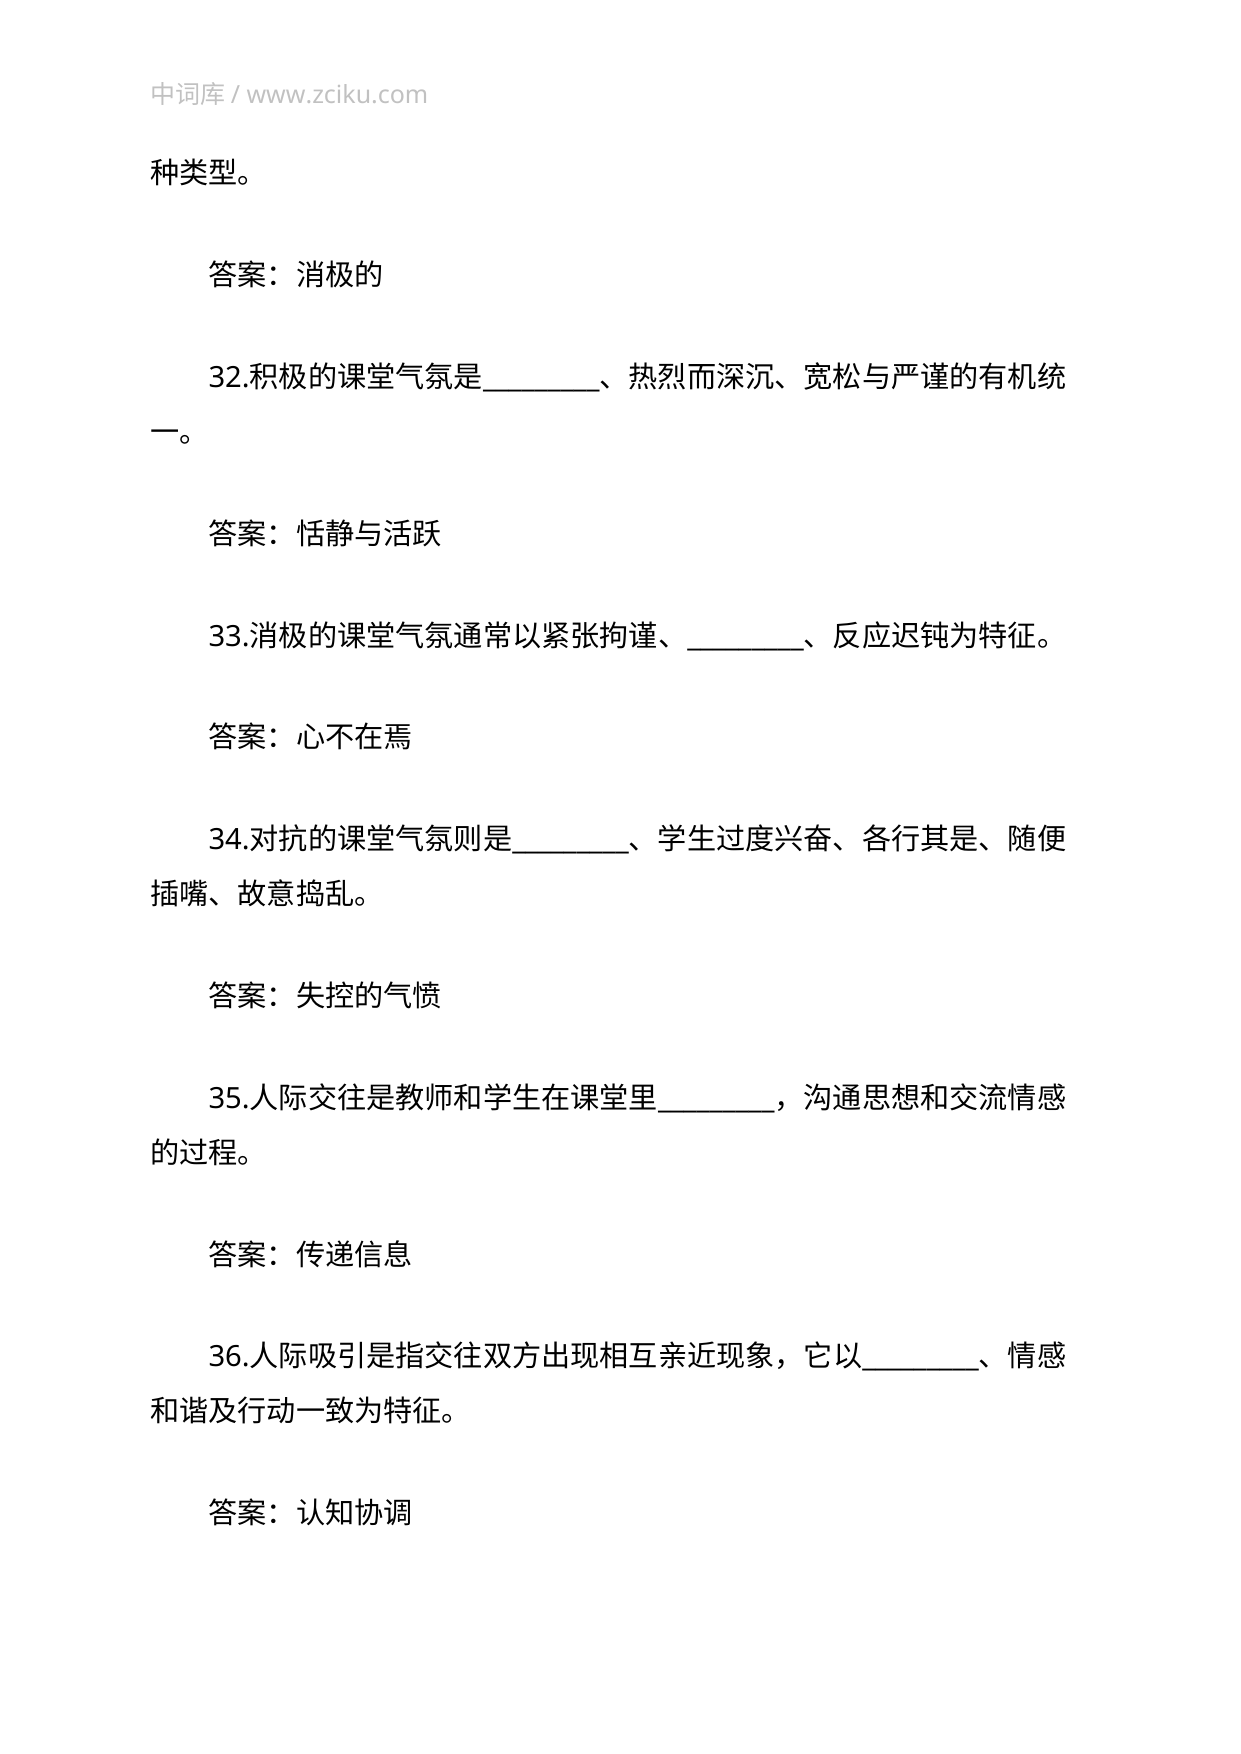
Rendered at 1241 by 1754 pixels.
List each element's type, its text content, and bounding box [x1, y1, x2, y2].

text 答案：认知协调 [150, 1490, 1090, 1532]
text 34.对抗的课堂气氛则是_________、学生过度兴奋、各行其是、随便插嘴、故意捣乱。 [150, 816, 1090, 913]
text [150, 150, 1090, 192]
text 32.积极的课堂气氛是_________、热烈而深沉、宽松与严谨的有机统一。 [150, 353, 1090, 451]
text 35.人际交往是教师和学生在课堂里_________，沟通思想和交流情感的过程。 [150, 1074, 1090, 1172]
text 33.消极的课堂气氛通常以紧张拘谨、_________、反应迟钝为特征。 [150, 612, 1090, 654]
text 答案：传递信息 [150, 1231, 1090, 1273]
text 答案：消极的 [150, 252, 1090, 294]
text 答案：恬静与活跃 [150, 510, 1090, 553]
text 36.人际吸引是指交往双方出现相互亲近现象，它以_________、情感和谐及行动一致为特征。 [150, 1333, 1090, 1430]
text 答案：失控的气愤 [150, 973, 1090, 1015]
text 答案：心不在焉 [150, 714, 1090, 756]
